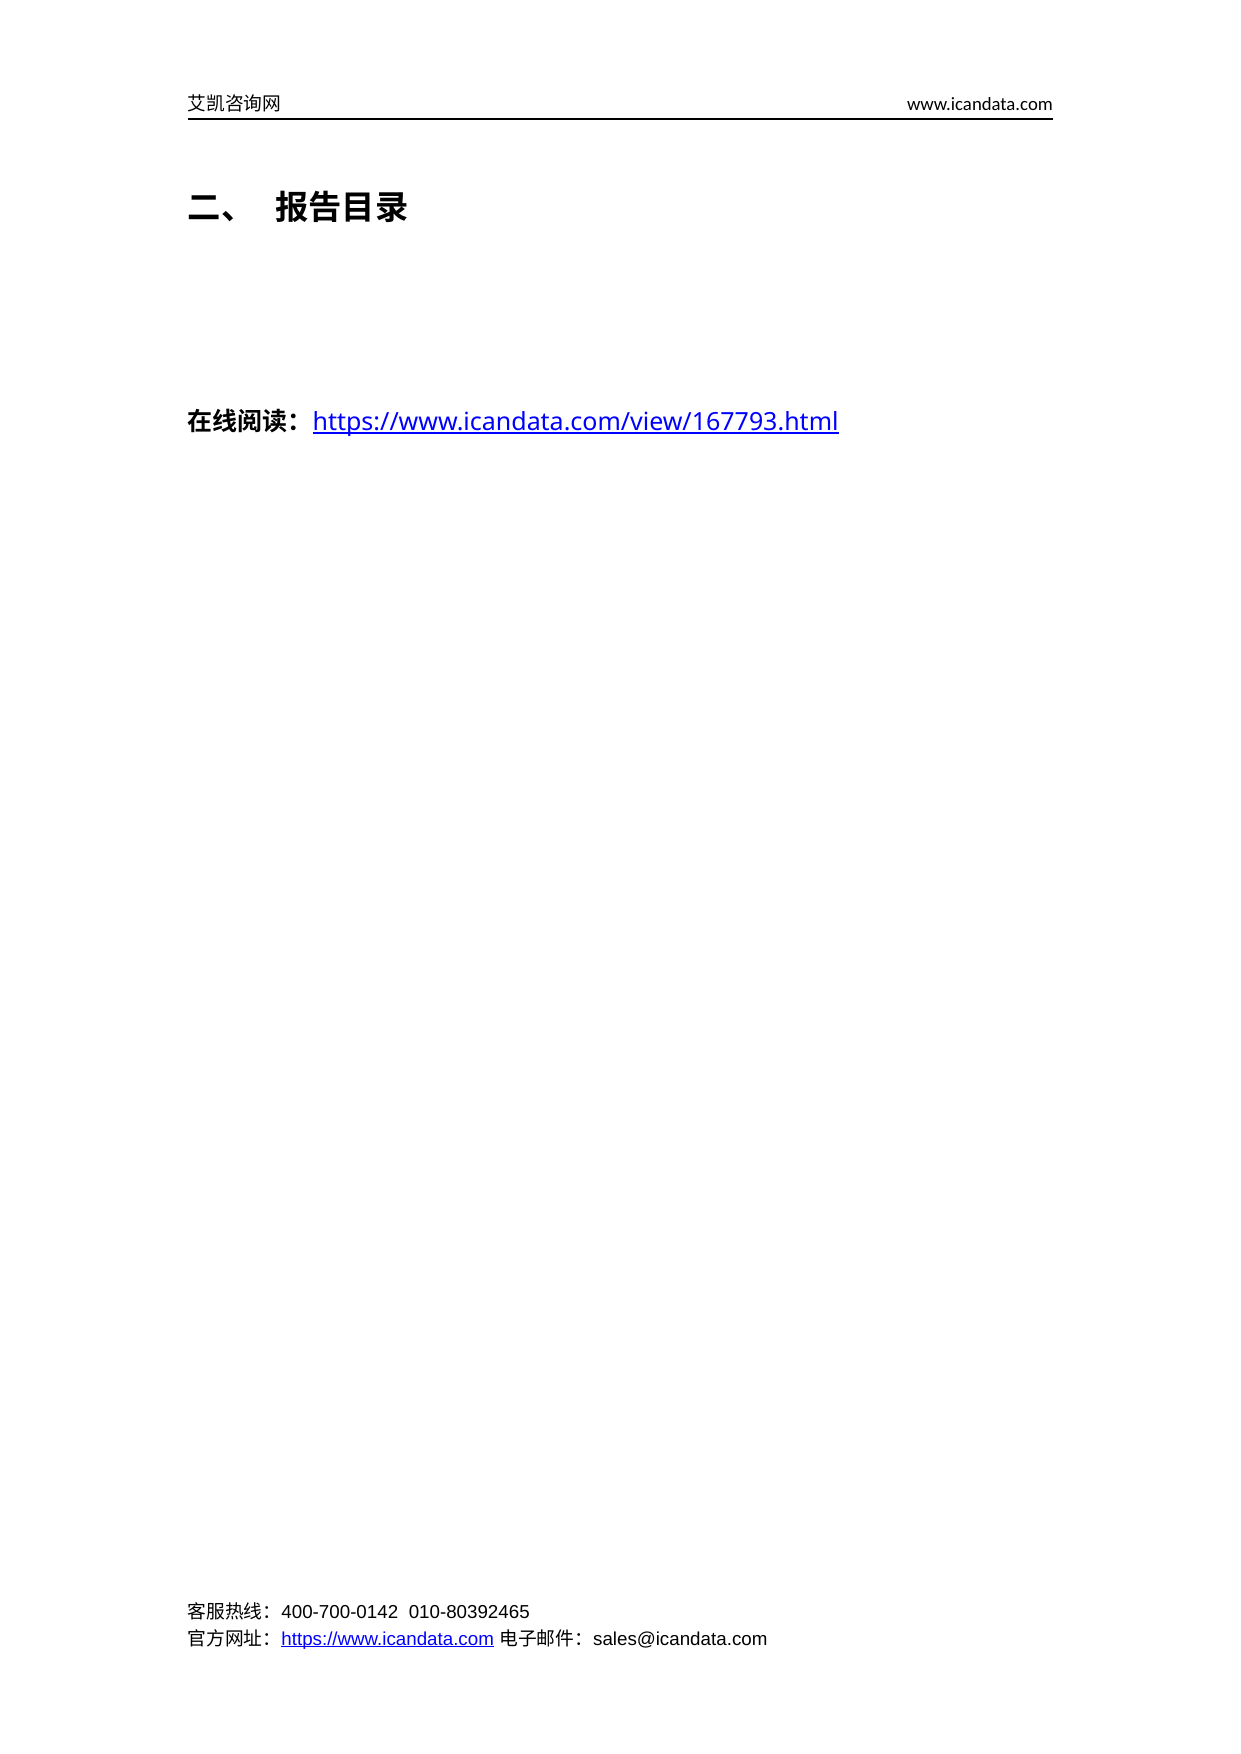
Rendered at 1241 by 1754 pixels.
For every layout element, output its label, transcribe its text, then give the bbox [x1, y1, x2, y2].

subtitle 报告目录 [187, 172, 1053, 237]
text 在线阅读：https://www.icandata.com/view/167793.html [187, 387, 1053, 452]
